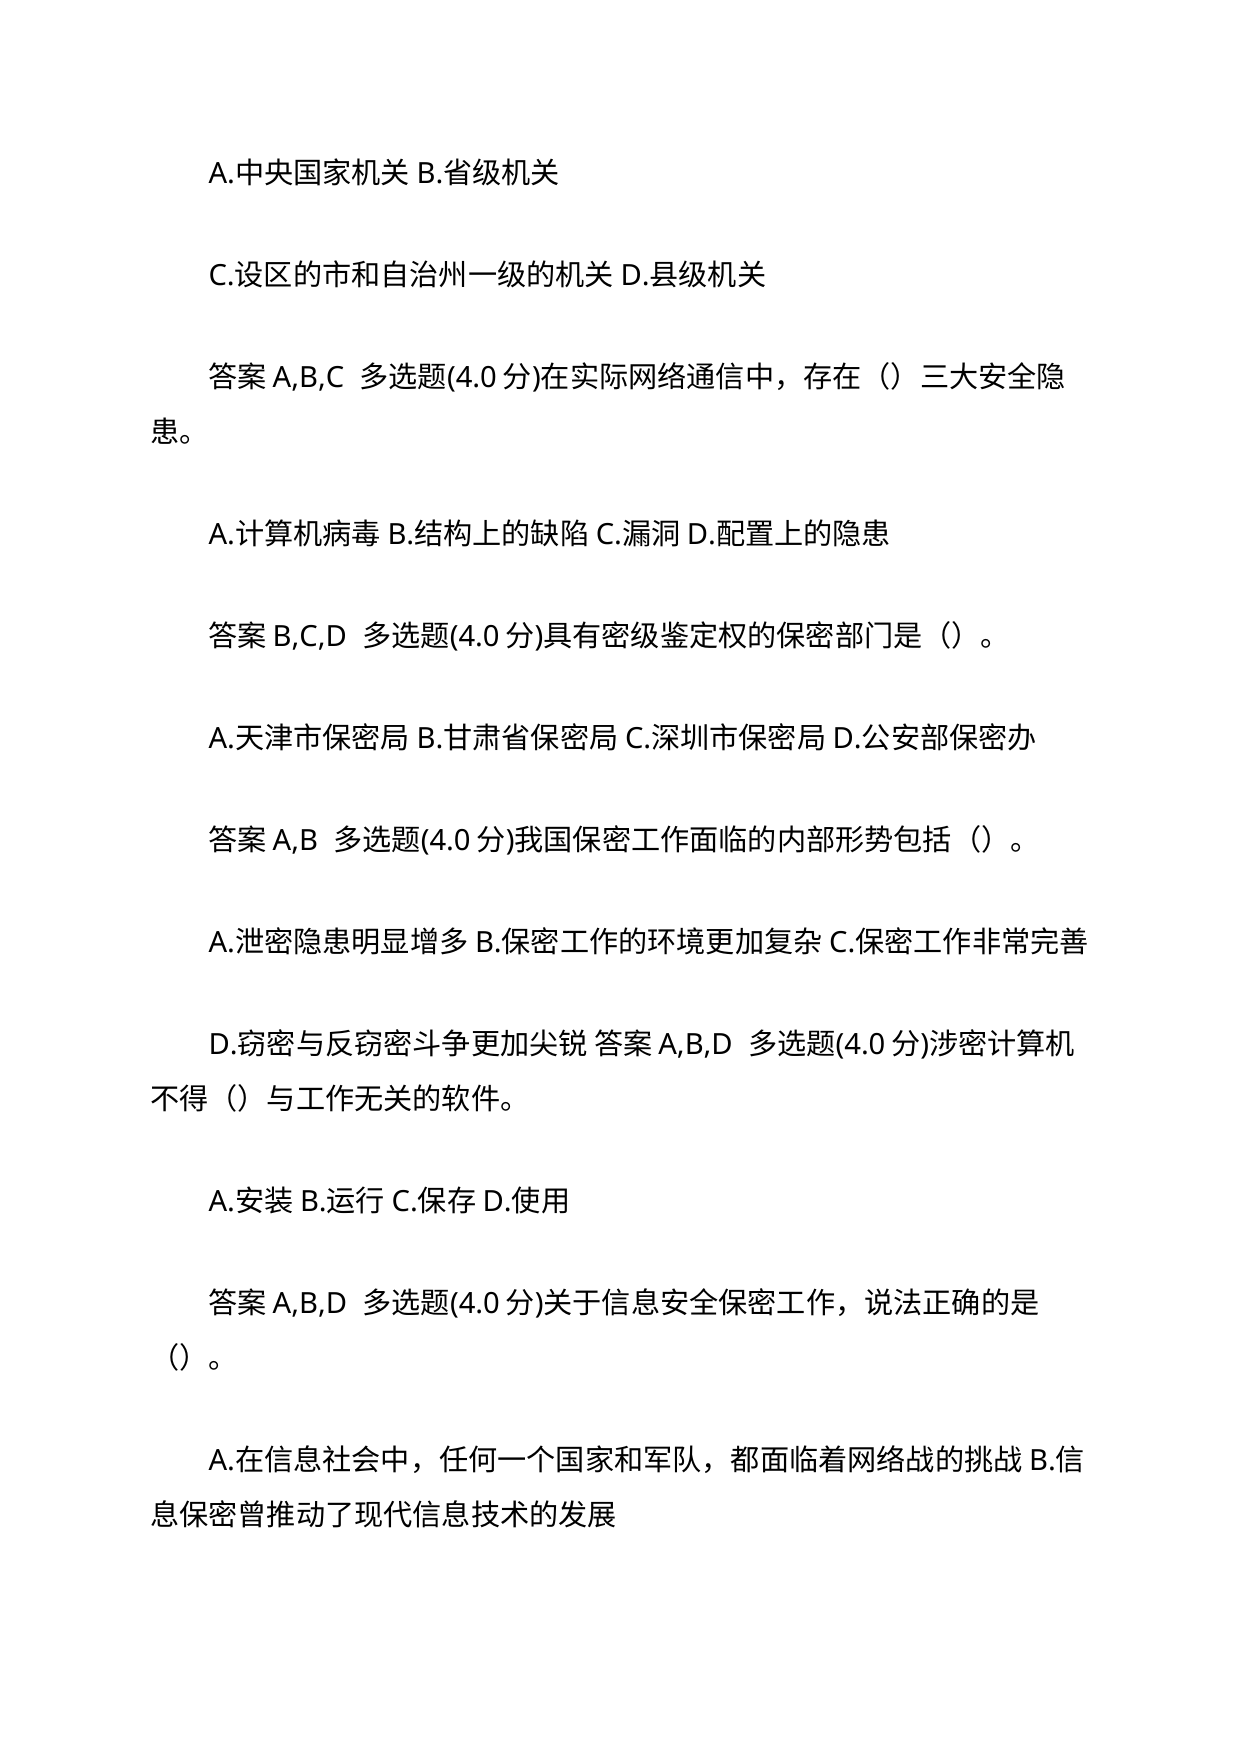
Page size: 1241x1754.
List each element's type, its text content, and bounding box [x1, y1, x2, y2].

text C.设区的市和自治州一级的机关 D.县级机关 [150, 252, 1090, 294]
text A.天津市保密局 B.甘肃省保密局 C.深圳市保密局 D.公安部保密办 [150, 715, 1090, 757]
text D.窃密与反窃密斗争更加尖锐 答案A,B,D 多选题(4.0分)涉密计算机不得（）与工作无关的软件。 [150, 1021, 1090, 1118]
text A.泄密隐患明显增多 B.保密工作的环境更加复杂 C.保密工作非常完善 [150, 919, 1090, 961]
text A.安装 B.运行 C.保存 D.使用 [150, 1177, 1090, 1220]
text 答案A,B,C 多选题(4.0分)在实际网络通信中，存在（）三大安全隐患。 [150, 354, 1090, 451]
text 答案A,B,D 多选题(4.0分)关于信息安全保密工作，说法正确的是（）。 [150, 1279, 1090, 1377]
text 答案A,B 多选题(4.0分)我国保密工作面临的内部形势包括（）。 [150, 817, 1090, 859]
text A.计算机病毒 B.结构上的缺陷 C.漏洞 D.配置上的隐患 [150, 511, 1090, 553]
text A.中央国家机关 B.省级机关 [150, 150, 1090, 192]
text 答案B,C,D 多选题(4.0分)具有密级鉴定权的保密部门是（）。 [150, 613, 1090, 655]
text A.在信息社会中，任何一个国家和军队，都面临着网络战的挑战 B.信息保密曾推动了现代信息技术的发展 [150, 1436, 1090, 1533]
